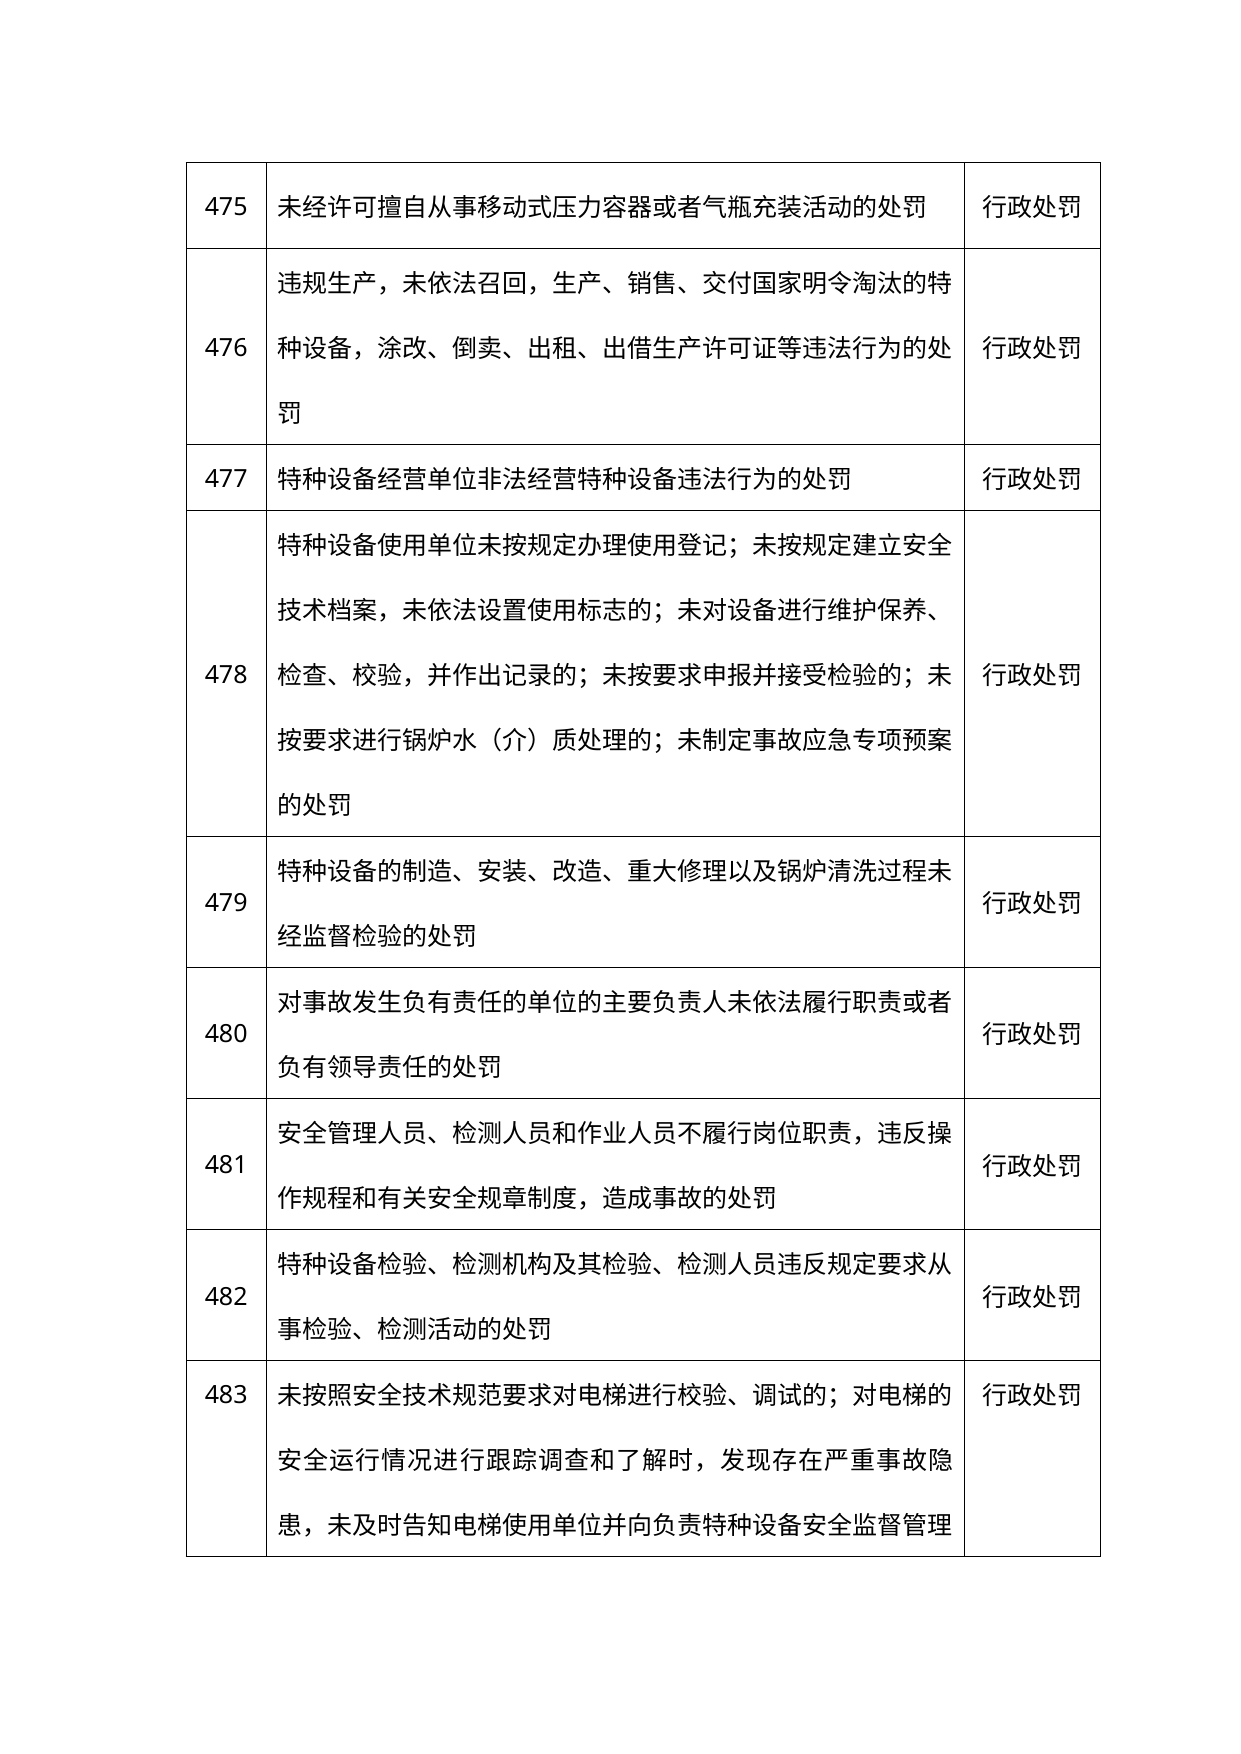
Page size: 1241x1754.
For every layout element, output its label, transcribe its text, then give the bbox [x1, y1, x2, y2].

table_cell 477 [187, 445, 266, 510]
table_cell 行政处罚 [965, 837, 1100, 967]
table_cell 行政处罚 [965, 1099, 1100, 1229]
table_cell 特种设备经营单位非法经营特种设备违法行为的处罚 [267, 445, 964, 510]
table_cell 特种设备使用单位未按规定办理使用登记；未按规定建立安全技术档案，未依法设置使用标志的；未对设备进行维护保养、检查、校验，并作出记录的；未按要求申报并接受检验的；未按要求进行锅炉水（介）质处理的；未制定事故应急专项预案的处罚 [267, 511, 964, 836]
table_cell 480 [187, 968, 266, 1098]
table_cell 475 [187, 163, 266, 248]
table_cell 安全管理人员、检测人员和作业人员不履行岗位职责，违反操作规程和有关安全规章制度，造成事故的处罚 [267, 1099, 964, 1229]
table_cell 476 [187, 249, 266, 444]
table_cell 482 [187, 1230, 266, 1360]
table_cell 478 [187, 511, 266, 836]
table_cell 479 [187, 837, 266, 967]
table_cell 行政处罚 [965, 968, 1100, 1098]
table_cell 行政处罚 [965, 511, 1100, 836]
table_cell 特种设备检验、检测机构及其检验、检测人员违反规定要求从事检验、检测活动的处罚 [267, 1230, 964, 1360]
table_cell 对事故发生负有责任的单位的主要负责人未依法履行职责或者负有领导责任的处罚 [267, 968, 964, 1098]
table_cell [267, 1361, 964, 1556]
table_cell 行政处罚 [965, 445, 1100, 510]
table_cell 违规生产，未依法召回，生产、销售、交付国家明令淘汰的特种设备，涂改、倒卖、出租、出借生产许可证等违法行为的处罚 [267, 249, 964, 444]
table_cell 行政处罚 [965, 163, 1100, 248]
table_cell 未经许可擅自从事移动式压力容器或者气瓶充装活动的处罚 [267, 163, 964, 248]
table_cell 行政处罚 [965, 1230, 1100, 1360]
table_cell 483 [187, 1361, 266, 1556]
table_cell 特种设备的制造、安装、改造、重大修理以及锅炉清洗过程未经监督检验的处罚 [267, 837, 964, 967]
table_cell 481 [187, 1099, 266, 1229]
table_cell 行政处罚 [965, 249, 1100, 444]
table_cell 行政处罚 [965, 1361, 1100, 1556]
